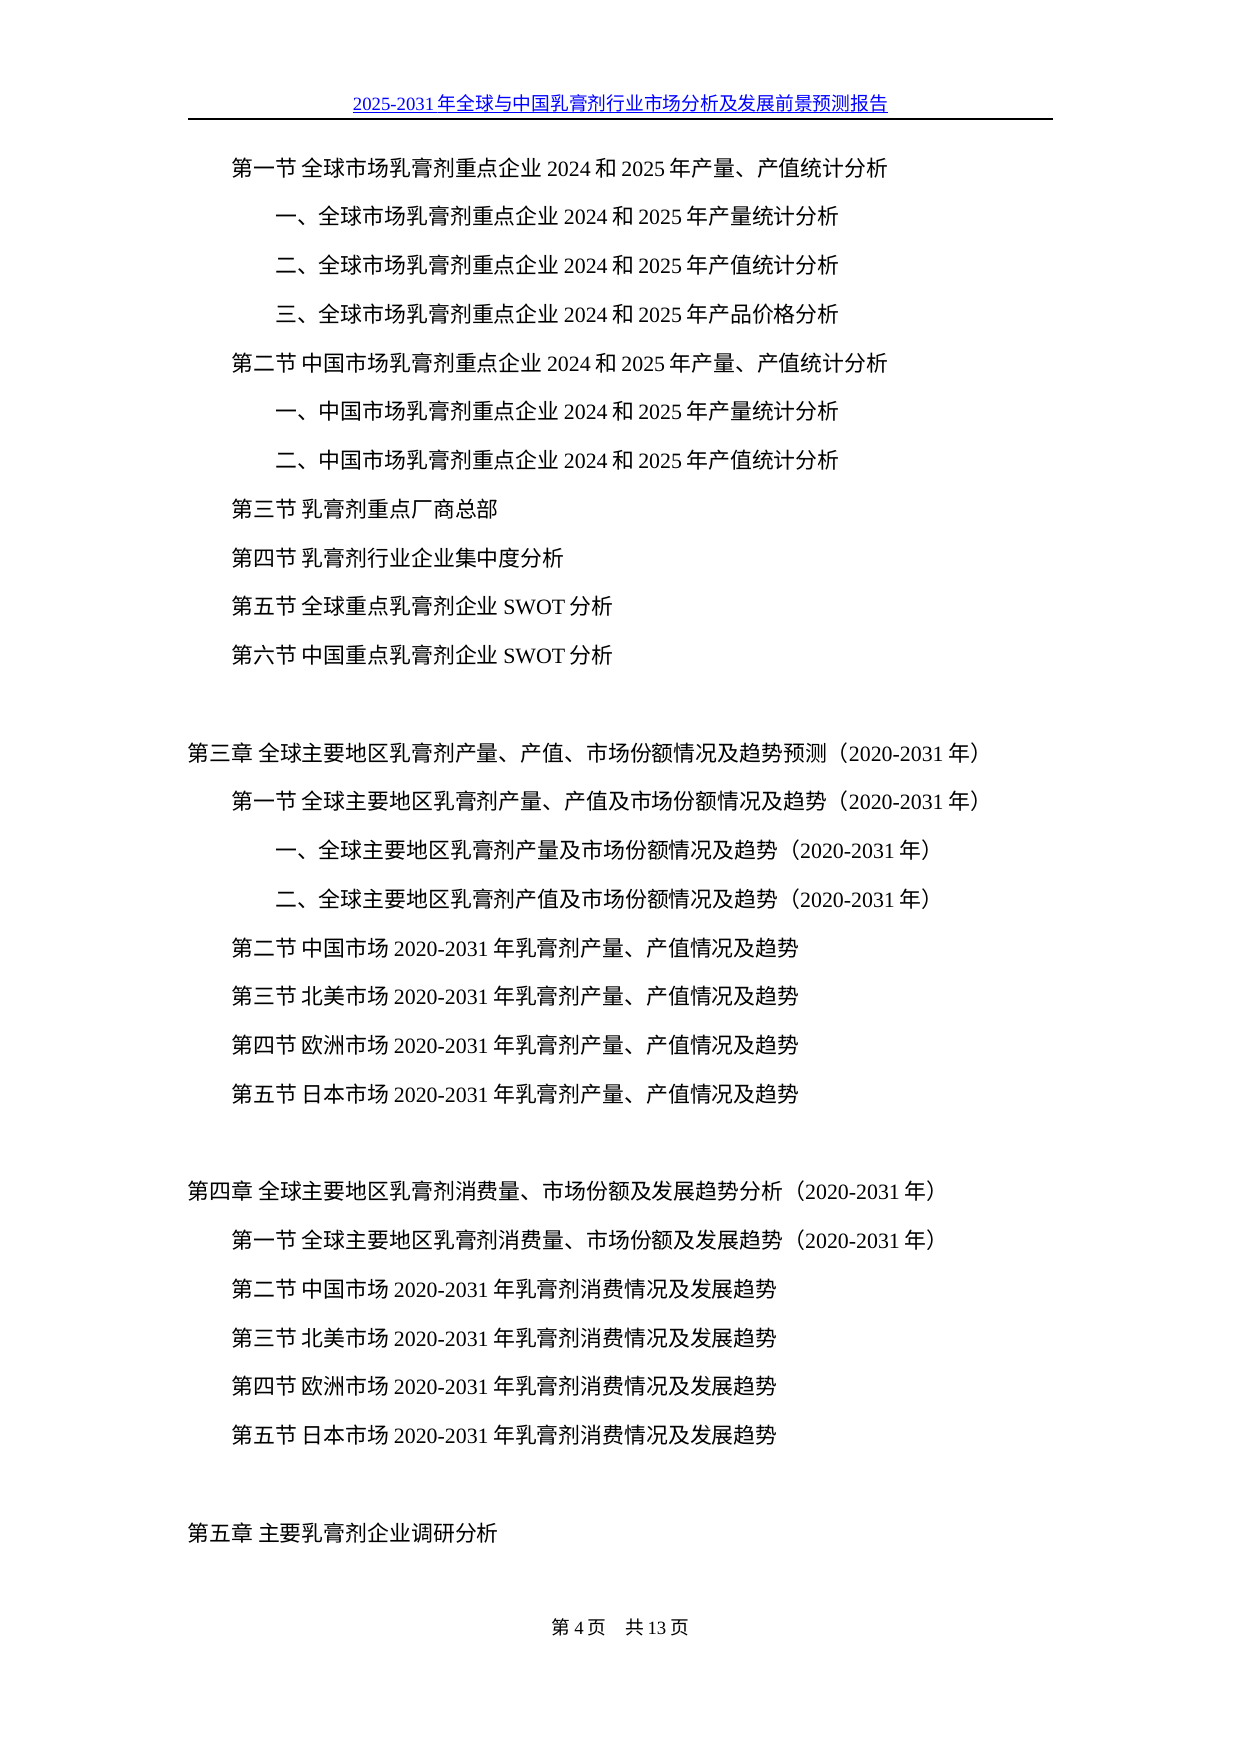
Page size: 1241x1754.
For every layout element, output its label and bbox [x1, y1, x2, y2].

text [187, 150, 1053, 1548]
